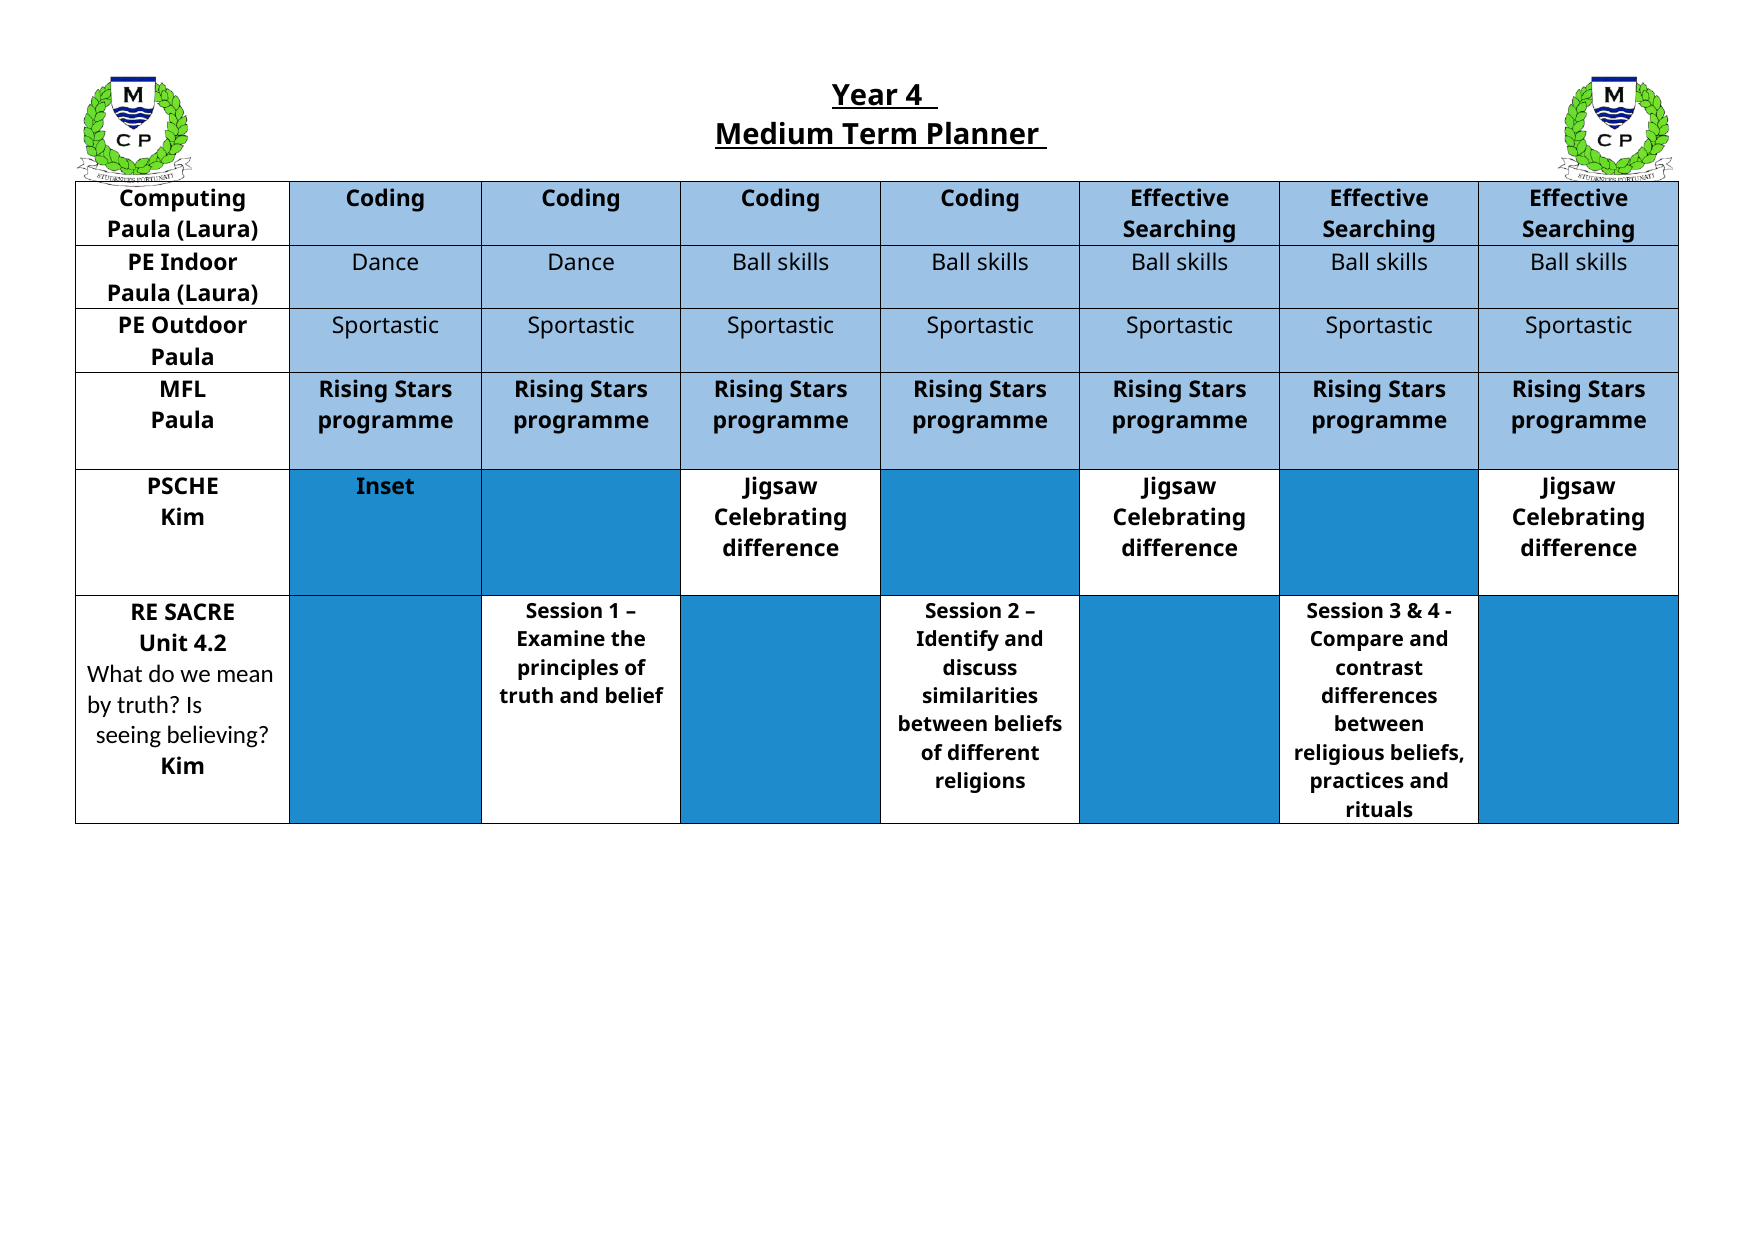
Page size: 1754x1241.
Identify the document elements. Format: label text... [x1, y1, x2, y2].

table_cell Dance [290, 246, 481, 308]
table_cell Jigsaw Celebrating difference [681, 470, 880, 595]
table_cell Jigsaw Celebrating difference [1479, 470, 1678, 595]
table_cell Ball skills [681, 246, 880, 308]
table_cell Sportastic [1479, 309, 1678, 372]
picture [1556, 73, 1679, 181]
table_cell Rising Stars programme [881, 373, 1079, 469]
table_cell Effective Searching [1479, 182, 1678, 245]
picture [75, 73, 198, 181]
table_cell Session 1 – Examine the principles of truth and belief [482, 596, 680, 823]
table_cell MFL Paula [76, 373, 289, 469]
table_cell Inset [290, 470, 481, 595]
table_cell Sportastic [881, 309, 1079, 372]
table_cell RE SACRE Unit 4.2 What do we mean by truth? Is seeing believing? Kim [76, 596, 289, 823]
table_cell [1080, 596, 1279, 823]
table_cell Effective Searching [1280, 182, 1478, 245]
table_cell Dance [482, 246, 680, 308]
table_cell Ball skills [1479, 246, 1678, 308]
table_cell Rising Stars programme [1479, 373, 1678, 469]
table_cell Sportastic [1280, 309, 1478, 372]
table_cell Rising Stars programme [290, 373, 481, 469]
table_cell Ball skills [881, 246, 1079, 308]
table_cell Computing Paula (Laura) [76, 182, 289, 245]
table_cell Ball skills [1080, 246, 1279, 308]
table_cell Sportastic [482, 309, 680, 372]
table_cell Sportastic [1080, 309, 1279, 372]
table_cell [881, 470, 1079, 595]
table_cell Coding [290, 182, 481, 245]
table_cell Rising Stars programme [681, 373, 880, 469]
table_cell Effective Searching [1080, 182, 1279, 245]
table_cell Rising Stars programme [1080, 373, 1279, 469]
table_cell Coding [482, 182, 680, 245]
table_cell Sportastic [290, 309, 481, 372]
table_cell [1479, 596, 1678, 823]
table_cell Rising Stars programme [1280, 373, 1478, 469]
table_cell Session 2 – Identify and discuss similarities between beliefs of different religions [881, 596, 1079, 823]
table_cell PSCHE Kim [76, 470, 289, 595]
table_cell Rising Stars programme [482, 373, 680, 469]
table_cell [681, 596, 880, 823]
table_cell [482, 470, 680, 595]
table_cell PE Outdoor Paula [76, 309, 289, 372]
table_cell [1280, 470, 1478, 595]
table_cell [290, 596, 481, 823]
table_cell Coding [681, 182, 880, 245]
table_cell Coding [881, 182, 1079, 245]
table_cell Sportastic [681, 309, 880, 372]
table_cell Ball skills [1280, 246, 1478, 308]
table_cell PE Indoor Paula (Laura) [76, 246, 289, 308]
table_cell Jigsaw Celebrating difference [1080, 470, 1279, 595]
table_cell Session 3 & 4 - Compare and contrast differences between religious beliefs, practices and rituals [1280, 596, 1478, 823]
